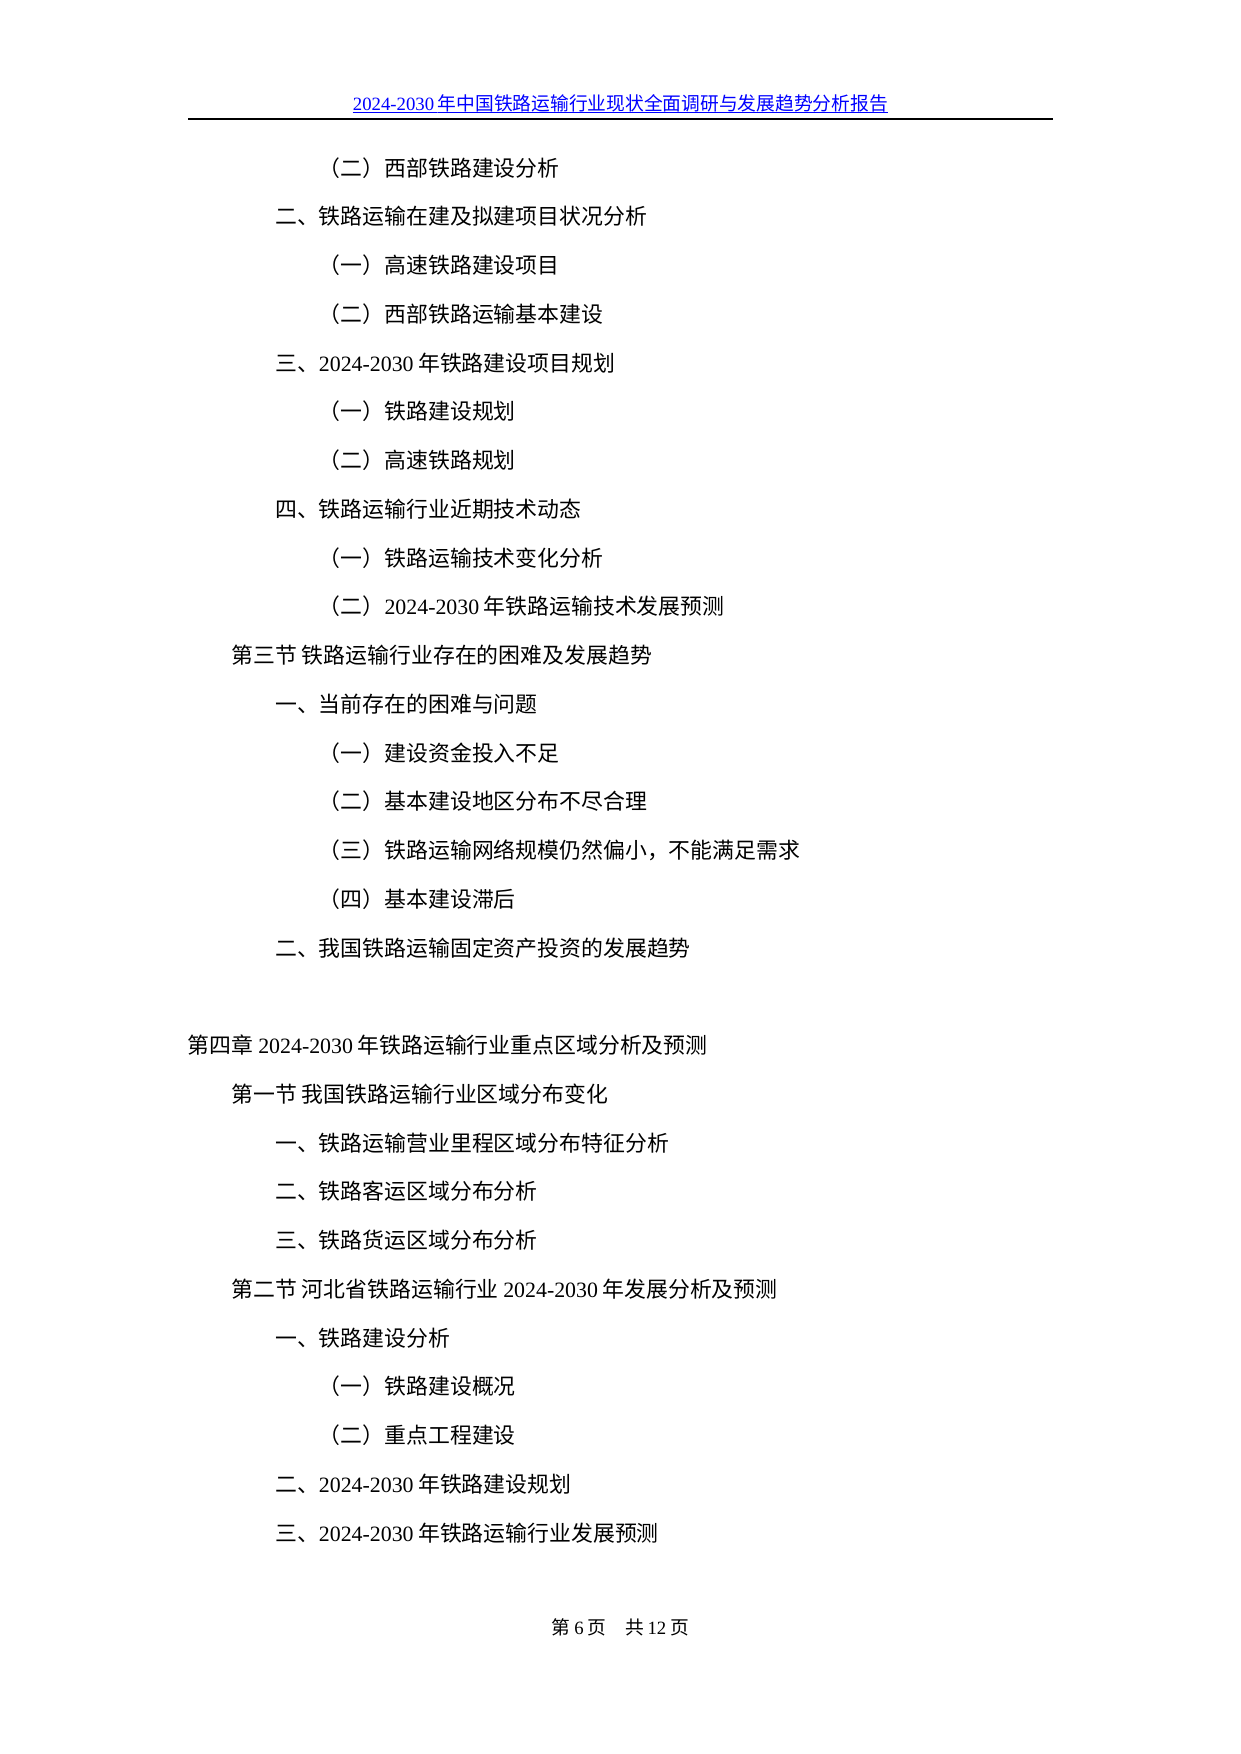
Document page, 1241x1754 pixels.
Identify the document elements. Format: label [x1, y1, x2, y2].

text [187, 150, 1053, 1548]
